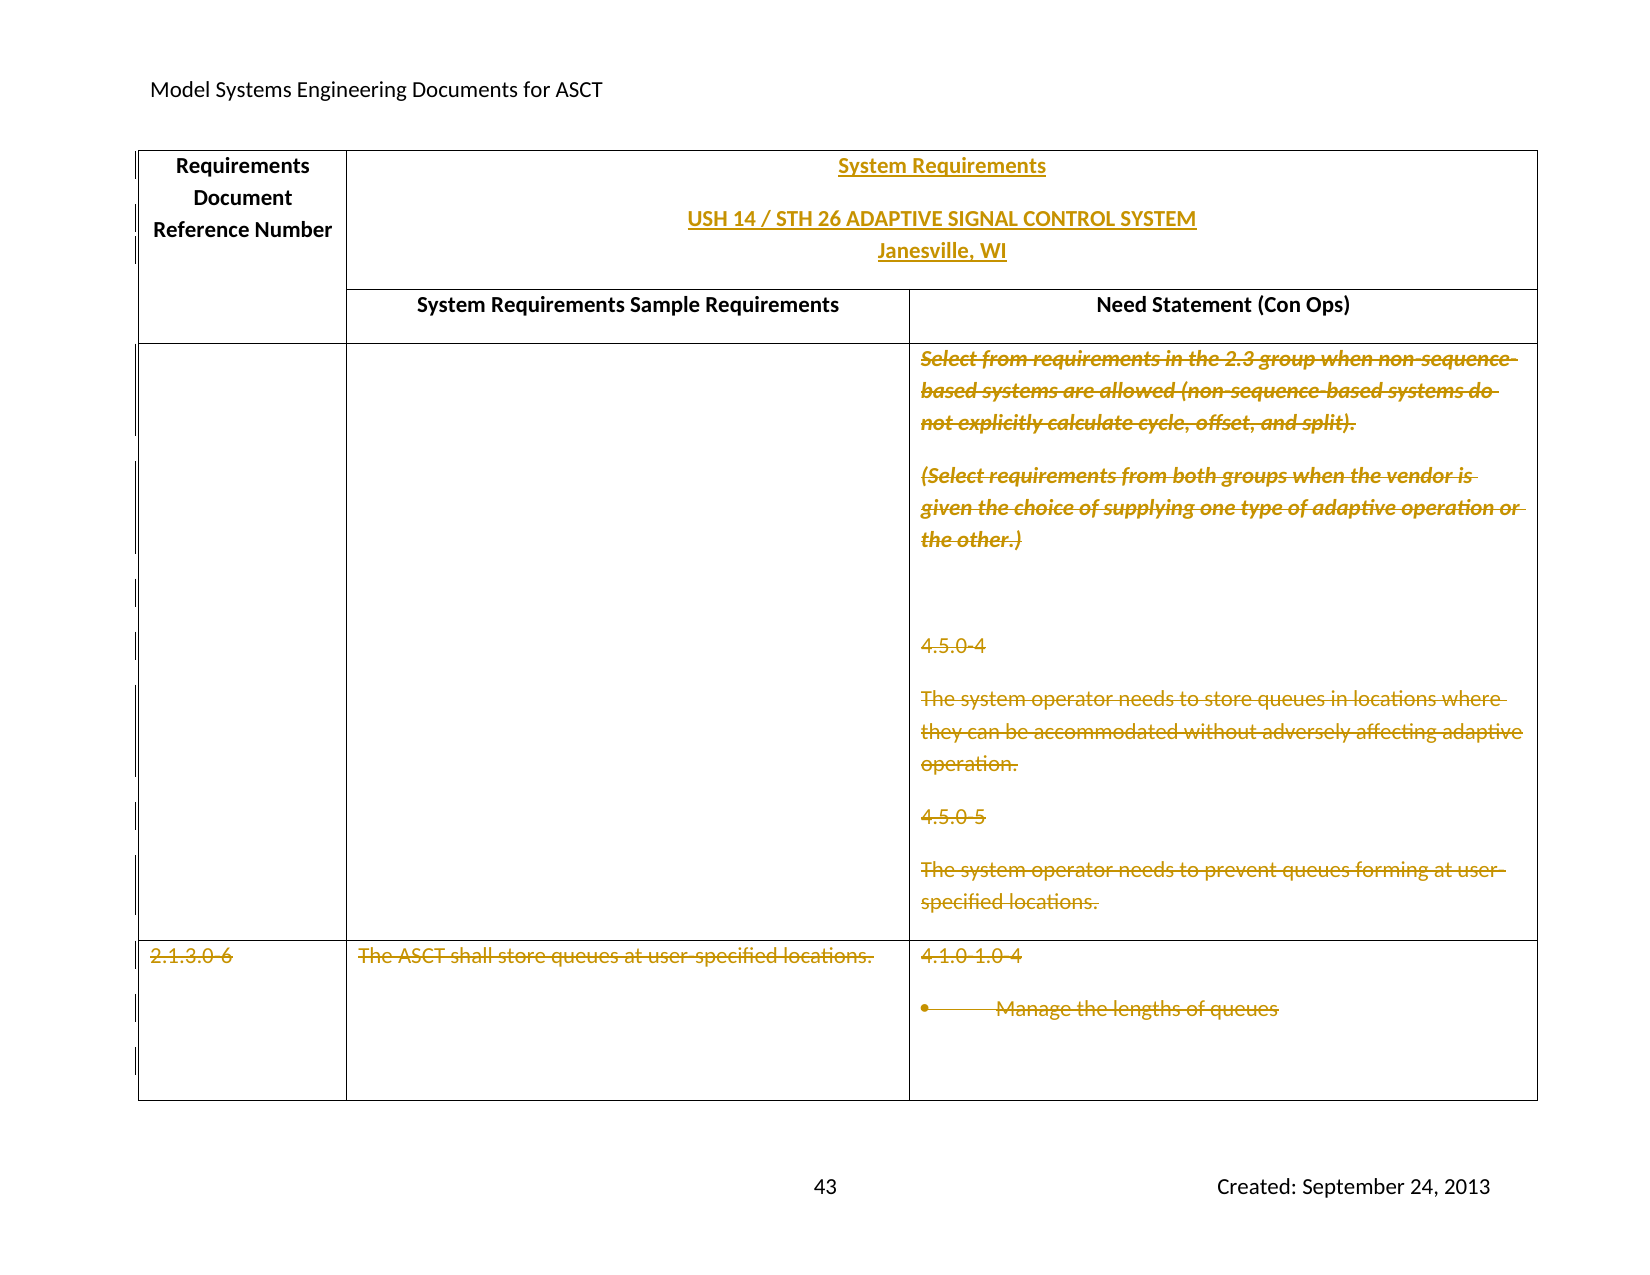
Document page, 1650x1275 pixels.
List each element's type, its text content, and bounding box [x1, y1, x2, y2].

table_cell [347, 941, 909, 1100]
table_cell [139, 941, 346, 1100]
table_header Requirements Document Reference Number [139, 151, 346, 343]
table_header [347, 151, 1537, 289]
table_cell Need Statement (Con Ops) [910, 290, 1537, 343]
table_cell System Requirements Sample Requirements [347, 290, 909, 343]
table_cell [139, 344, 346, 940]
table_cell [347, 344, 909, 940]
table_cell [910, 941, 1537, 1100]
table_cell [910, 344, 1537, 940]
